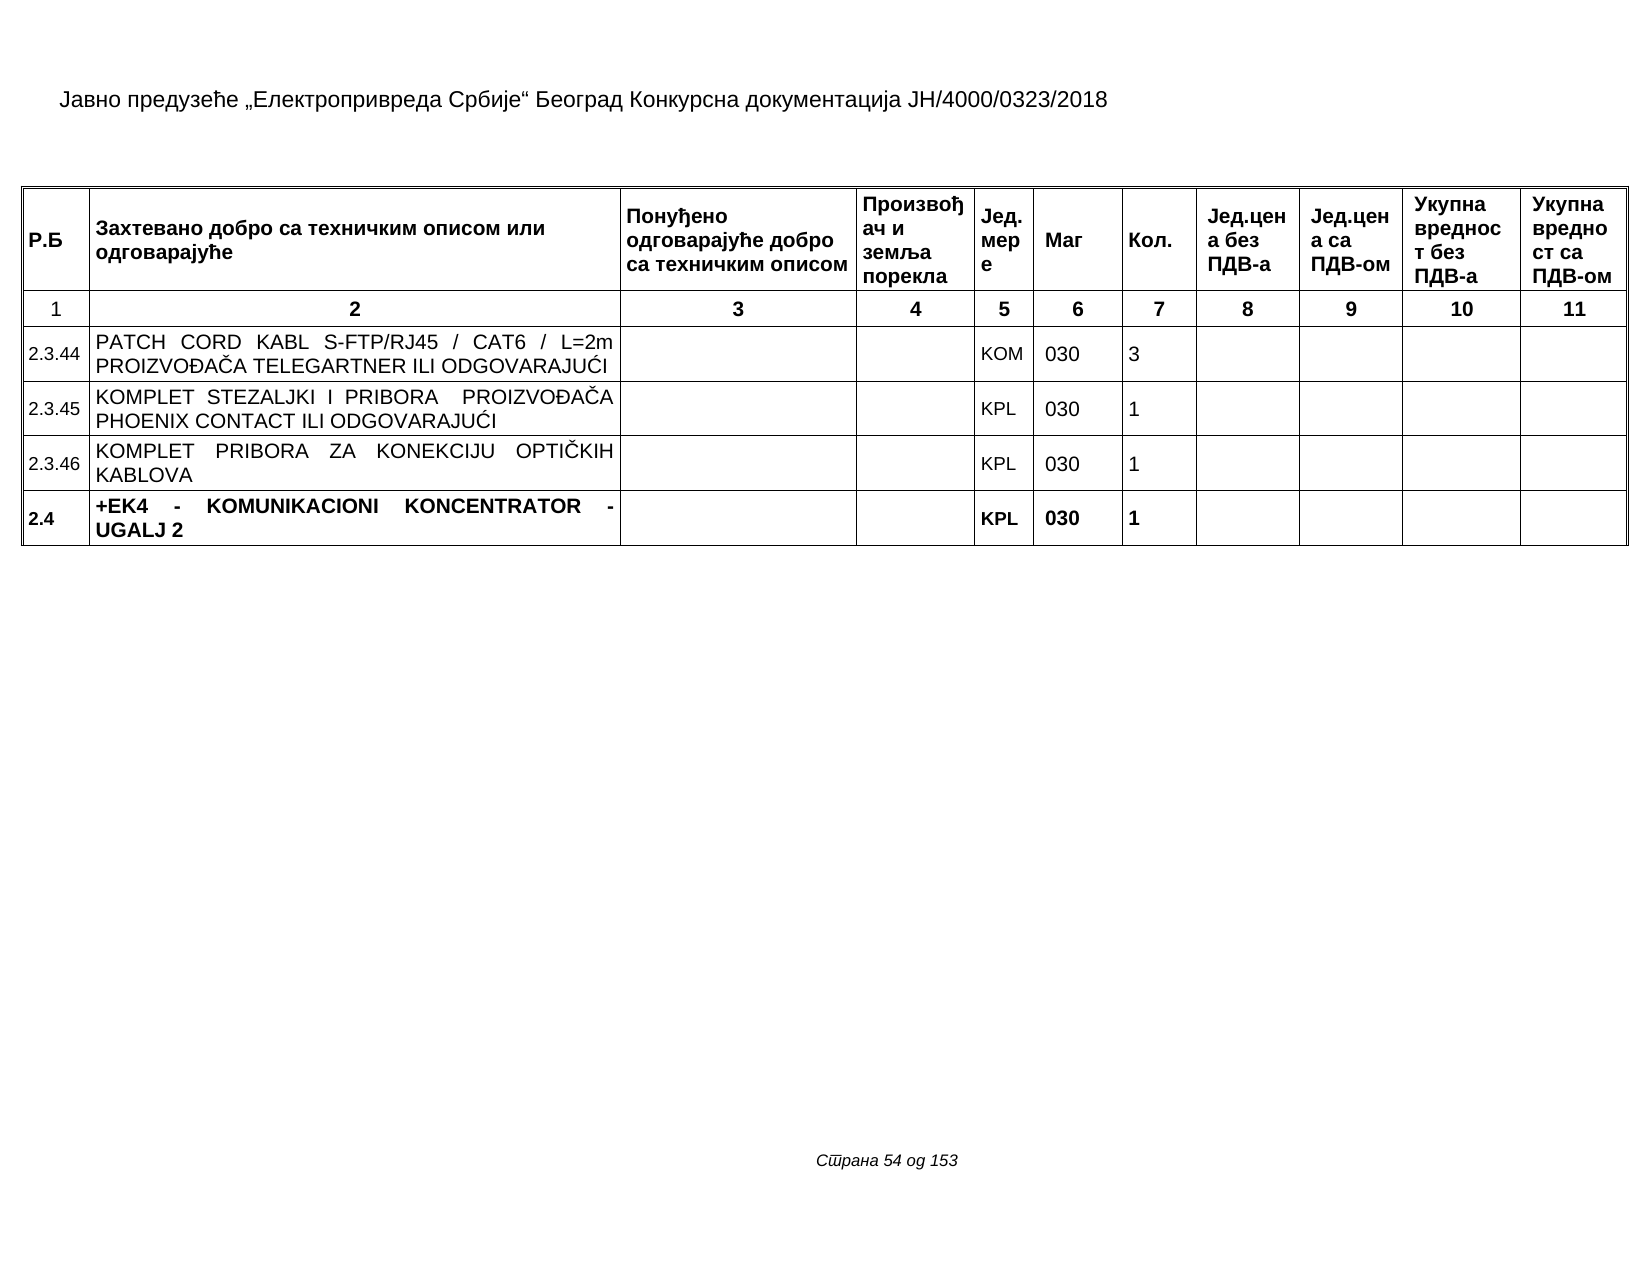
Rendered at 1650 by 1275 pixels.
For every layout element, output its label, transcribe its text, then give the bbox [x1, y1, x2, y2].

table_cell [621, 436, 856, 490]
table_cell 10 [1403, 291, 1520, 326]
table_header Кол. [1123, 189, 1196, 290]
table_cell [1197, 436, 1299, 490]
table_cell 8 [1197, 291, 1299, 326]
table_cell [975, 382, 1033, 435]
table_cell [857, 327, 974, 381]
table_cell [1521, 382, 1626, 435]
table_header Понуђено одговарајуће добро са техничким описом [621, 189, 856, 290]
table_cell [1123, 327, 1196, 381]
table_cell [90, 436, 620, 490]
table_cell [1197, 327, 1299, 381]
table_header Маг [1034, 189, 1122, 290]
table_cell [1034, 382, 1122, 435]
table_header Јед. мере [975, 189, 1033, 290]
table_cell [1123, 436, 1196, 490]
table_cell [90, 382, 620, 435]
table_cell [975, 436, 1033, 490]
table_header Укупна вредност са ПДВ-ом [1521, 189, 1626, 290]
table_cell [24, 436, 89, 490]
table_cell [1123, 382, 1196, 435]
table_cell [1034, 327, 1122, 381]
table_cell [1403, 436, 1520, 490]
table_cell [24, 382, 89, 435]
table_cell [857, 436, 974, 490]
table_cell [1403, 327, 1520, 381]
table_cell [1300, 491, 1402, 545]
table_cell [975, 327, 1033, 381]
table_header Р.Б [24, 189, 89, 290]
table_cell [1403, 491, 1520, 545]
table_header Јед.цена са ПДВ-ом [1300, 189, 1402, 290]
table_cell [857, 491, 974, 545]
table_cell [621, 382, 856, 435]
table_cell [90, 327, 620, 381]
table_cell 1 [24, 291, 89, 326]
table_cell 4 [857, 291, 974, 326]
table_cell 3 [621, 291, 856, 326]
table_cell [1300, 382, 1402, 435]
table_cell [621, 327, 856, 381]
table_cell 6 [1034, 291, 1122, 326]
table_header Укупна вредност без ПДВ-а [1403, 189, 1520, 290]
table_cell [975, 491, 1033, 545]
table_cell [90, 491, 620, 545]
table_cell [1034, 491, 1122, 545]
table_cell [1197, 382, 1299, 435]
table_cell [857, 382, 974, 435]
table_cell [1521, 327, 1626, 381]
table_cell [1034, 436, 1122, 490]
table_cell 9 [1300, 291, 1402, 326]
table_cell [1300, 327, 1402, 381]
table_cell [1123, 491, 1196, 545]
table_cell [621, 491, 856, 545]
table_cell 7 [1123, 291, 1196, 326]
table_cell 11 [1521, 291, 1626, 326]
table_header Јед.цена без ПДВ-а [1197, 189, 1299, 290]
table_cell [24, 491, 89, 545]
table_cell 5 [975, 291, 1033, 326]
table_header Произвођач и земља порекла [857, 189, 974, 290]
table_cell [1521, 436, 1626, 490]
table_cell 2 [90, 291, 620, 326]
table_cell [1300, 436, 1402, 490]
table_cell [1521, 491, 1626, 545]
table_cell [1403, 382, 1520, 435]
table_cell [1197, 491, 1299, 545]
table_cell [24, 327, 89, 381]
table_header Захтевано добро са техничким описом или одговарајуће [90, 189, 620, 290]
